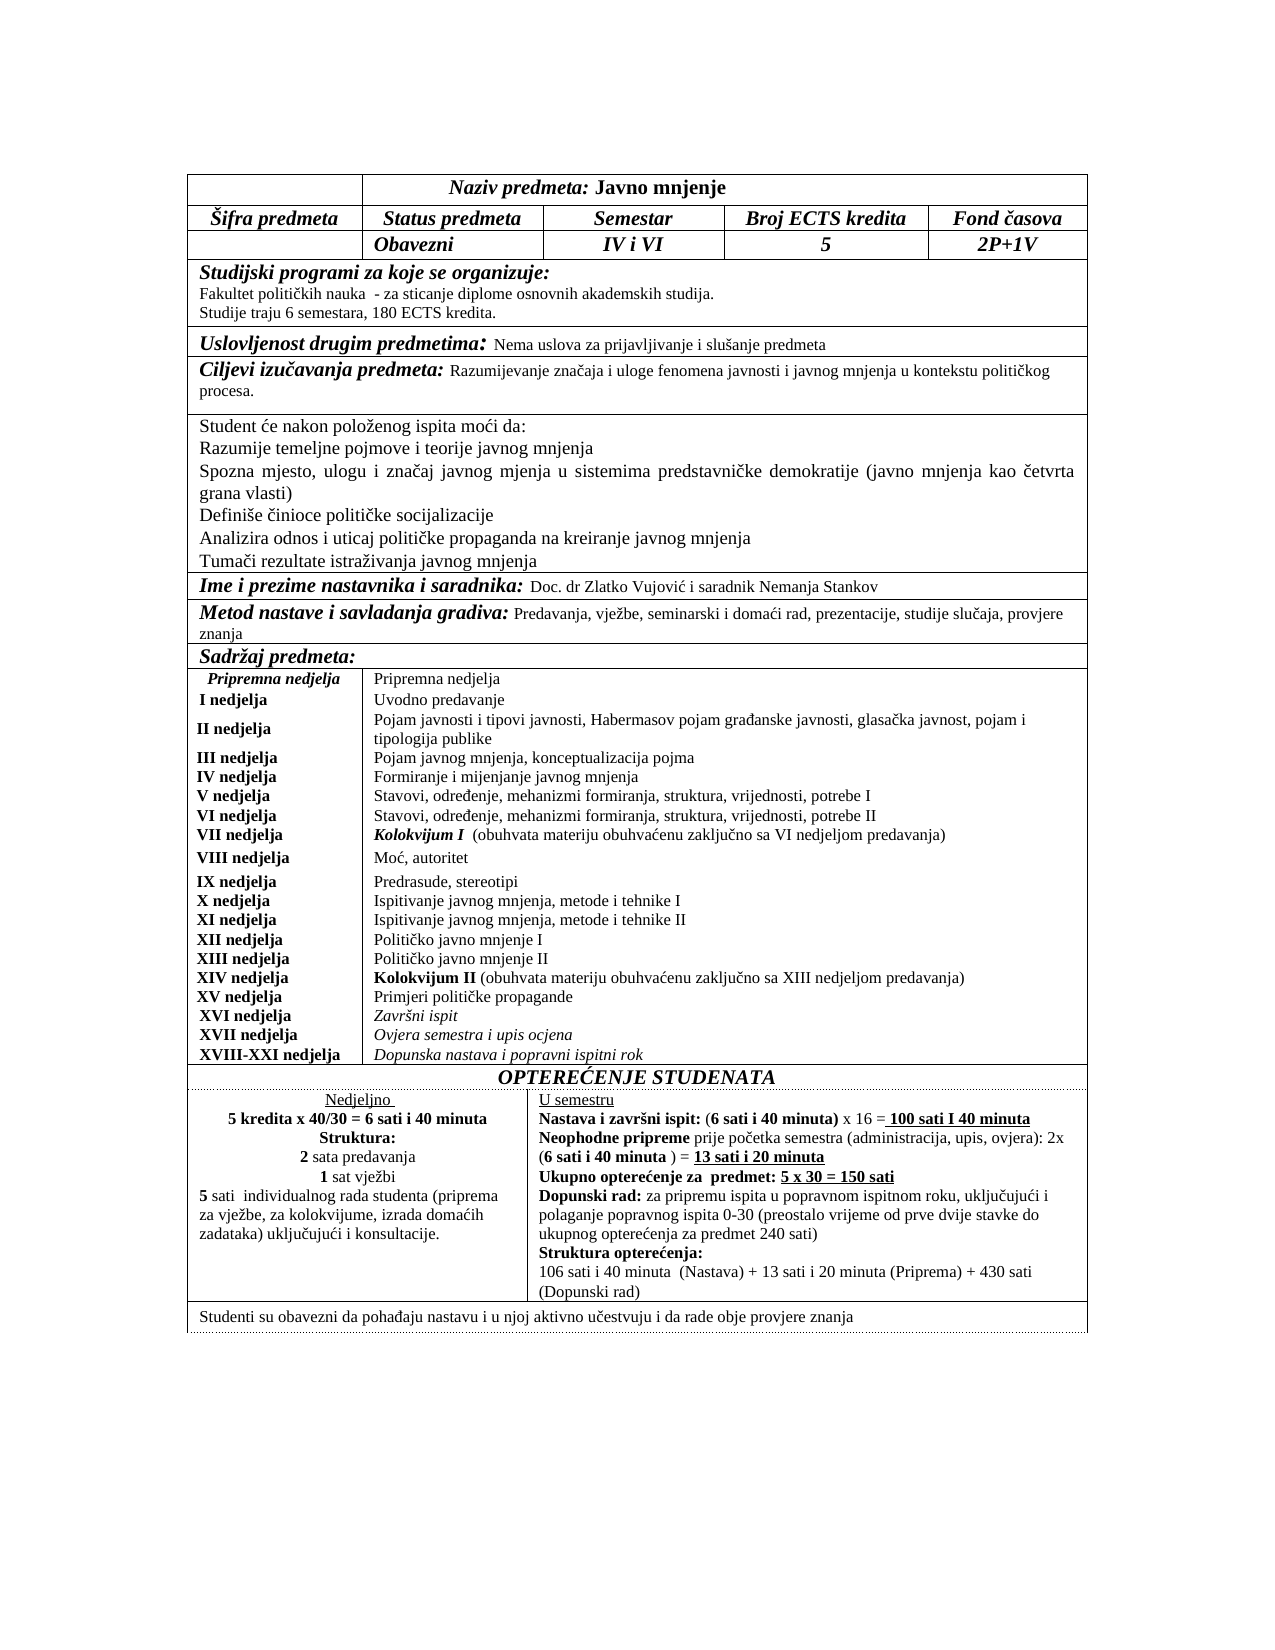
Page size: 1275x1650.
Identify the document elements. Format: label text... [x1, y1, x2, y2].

table_cell Ovjera semestra i upis ocjena [363, 1025, 1087, 1044]
table_cell X nedjelja [188, 891, 362, 910]
table_cell Dopunska nastava i popravni ispitni rok [363, 1044, 1087, 1063]
table_cell II nedjelja [188, 710, 362, 748]
table_cell V nedjelja [188, 786, 362, 805]
table_cell VI nedjelja [188, 805, 362, 824]
table_cell Političko javno mnjenje II [363, 949, 1087, 968]
table_cell Formiranje i mijenjanje javnog mnjenja [363, 767, 1087, 786]
table_cell Studijski programi za koje se organizuje: Fakultet političkih nauka - za sticanje diplome osnovnih akademskih studija. Studije traju 6 semestara, 180 ECTS kredita. [188, 260, 1087, 326]
table_cell III nedjelja [188, 748, 362, 767]
table_cell Semestar [544, 206, 724, 230]
table_cell Obavezni [363, 231, 543, 258]
table_cell Metod nastave i savladanja gradiva: Predavanja, vježbe, seminarski i domaći rad, prezentacije, studije slučaja, provjere znanja [188, 600, 1087, 643]
table_cell Ispitivanje javnog mnjenja, metode i tehnike I [363, 891, 1087, 910]
table_cell VIII nedjelja [188, 844, 362, 872]
table_cell Političko javno mnjenje I [363, 929, 1087, 948]
table_cell IV nedjelja [188, 767, 362, 786]
table_cell Šifra predmeta [188, 206, 362, 230]
table_cell XVII nedjelja [188, 1025, 362, 1044]
table_cell VII nedjelja [188, 825, 362, 844]
table_cell Završni ispit [363, 1006, 1087, 1025]
table_cell U semestru Nastava i završni ispit: (6 sati i 40 minuta) x 16 = 100 sati I 40 minuta Neophodne pripreme prije početka semestra (administracija, upis, ovjera): 2x (6 sati i 40 minuta ) = 13 sati i 20 minuta Ukupno opterećenje za predmet: 5 x 30 = 150 sati Dopunski rad: za pripremu ispita u popravnom ispitnom roku, uključujući i polaganje popravnog ispita 0-30 (preostalo vrijeme od prve dvije stavke do ukupnog opterećenja za predmet 240 sati) Struktura opterećenja: 106 sati i 40 minuta (Nastava) + 13 sati i 20 minuta (Priprema) + 430 sati (Dopunski rad) [528, 1089, 1087, 1301]
table_cell 5 [725, 231, 928, 258]
table_cell Stavovi, određenje, mehanizmi formiranja, struktura, vrijednosti, potrebe II [363, 805, 1087, 824]
table_cell Kolokvijum II (obuhvata materiju obuhvaćenu zaključno sa XIII nedjeljom predavanja) [363, 968, 1087, 987]
table_cell OPTEREĆENJE STUDENATA [188, 1065, 1087, 1089]
table_header [188, 175, 362, 205]
table_cell IX nedjelja [188, 872, 362, 891]
table_cell Ciljevi izučavanja predmeta: Razumijevanje značaja i uloge fenomena javnosti i javnog mnjenja u kontekstu političkog procesa. [188, 357, 1087, 413]
table_cell Primjeri političke propagande [363, 987, 1087, 1006]
table_cell Pripremna nedjelja [363, 669, 1087, 688]
table_cell IV i VI [544, 231, 724, 258]
table_cell Pojam javnog mnjenja, konceptualizacija pojma [363, 748, 1087, 767]
table_cell 2P+1V [929, 231, 1087, 258]
table_cell XIV nedjelja [188, 968, 362, 987]
table_cell Ime i prezime nastavnika i saradnika: Doc. dr Zlatko Vujović i saradnik Nemanja Stankov [188, 573, 1087, 599]
table_cell XVI nedjelja [188, 1006, 362, 1025]
table_cell Nedjeljno 5 kredita x 40/30 = 6 sati i 40 minuta Struktura: 2 sata predavanja 1 sat vježbi 5 sati individualnog rada studenta (priprema za vježbe, za kolokvijume, izrada domaćih zadataka) uključujući i konsultacije. [188, 1089, 527, 1301]
table_cell I nedjelja [188, 688, 362, 709]
table_cell XVIII-XXI nedjelja [188, 1044, 362, 1063]
table_cell Predrasude, stereotipi [363, 872, 1087, 891]
table_cell Uvodno predavanje [363, 688, 1087, 709]
table_cell Ispitivanje javnog mnjenja, metode i tehnike II [363, 910, 1087, 929]
table_cell XIII nedjelja [188, 949, 362, 968]
table_cell Stavovi, određenje, mehanizmi formiranja, struktura, vrijednosti, potrebe I [363, 786, 1087, 805]
table_cell Status predmeta [363, 206, 543, 230]
table_cell XI nedjelja [188, 910, 362, 929]
table_cell Fond časova [929, 206, 1087, 230]
table_cell [188, 231, 362, 258]
table_cell Moć, autoritet [363, 844, 1087, 872]
table_cell Pripremna nedjelja [188, 669, 362, 688]
table_cell XV nedjelja [188, 987, 362, 1006]
table_cell Pojam javnosti i tipovi javnosti, Habermasov pojam građanske javnosti, glasačka javnost, pojam i tipologija publike [363, 710, 1087, 748]
table_cell Student će nakon položenog ispita moći da: Razumije temeljne pojmove i teorije javnog mnjenja Spozna mjesto, ulogu i značaj javnog mjenja u sistemima predstavničke demokratije (javno mnjenja kao četvrta grana vlasti) Definiše činioce političke socijalizacije Analizira odnos i uticaj političke propaganda na kreiranje javnog mnjenja Tumači rezultate istraživanja javnog mnjenja [188, 415, 1087, 572]
table_cell Uslovljenost drugim predmetima: Nema uslova za prijavljivanje i slušanje predmeta [188, 327, 1087, 356]
table_cell Sadržaj predmeta: [188, 644, 1087, 668]
table_cell XII nedjelja [188, 929, 362, 948]
table_cell Broj ECTS kredita [725, 206, 928, 230]
table_header Naziv predmeta: Javno mnjenje [363, 175, 1087, 205]
table_cell Studenti su obavezni da pohađaju nastavu i u njoj aktivno učestvuju i da rade obje provjere znanja [188, 1302, 1087, 1332]
table_cell Kolokvijum I (obuhvata materiju obuhvaćenu zaključno sa VI nedjeljom predavanja) [363, 825, 1087, 844]
